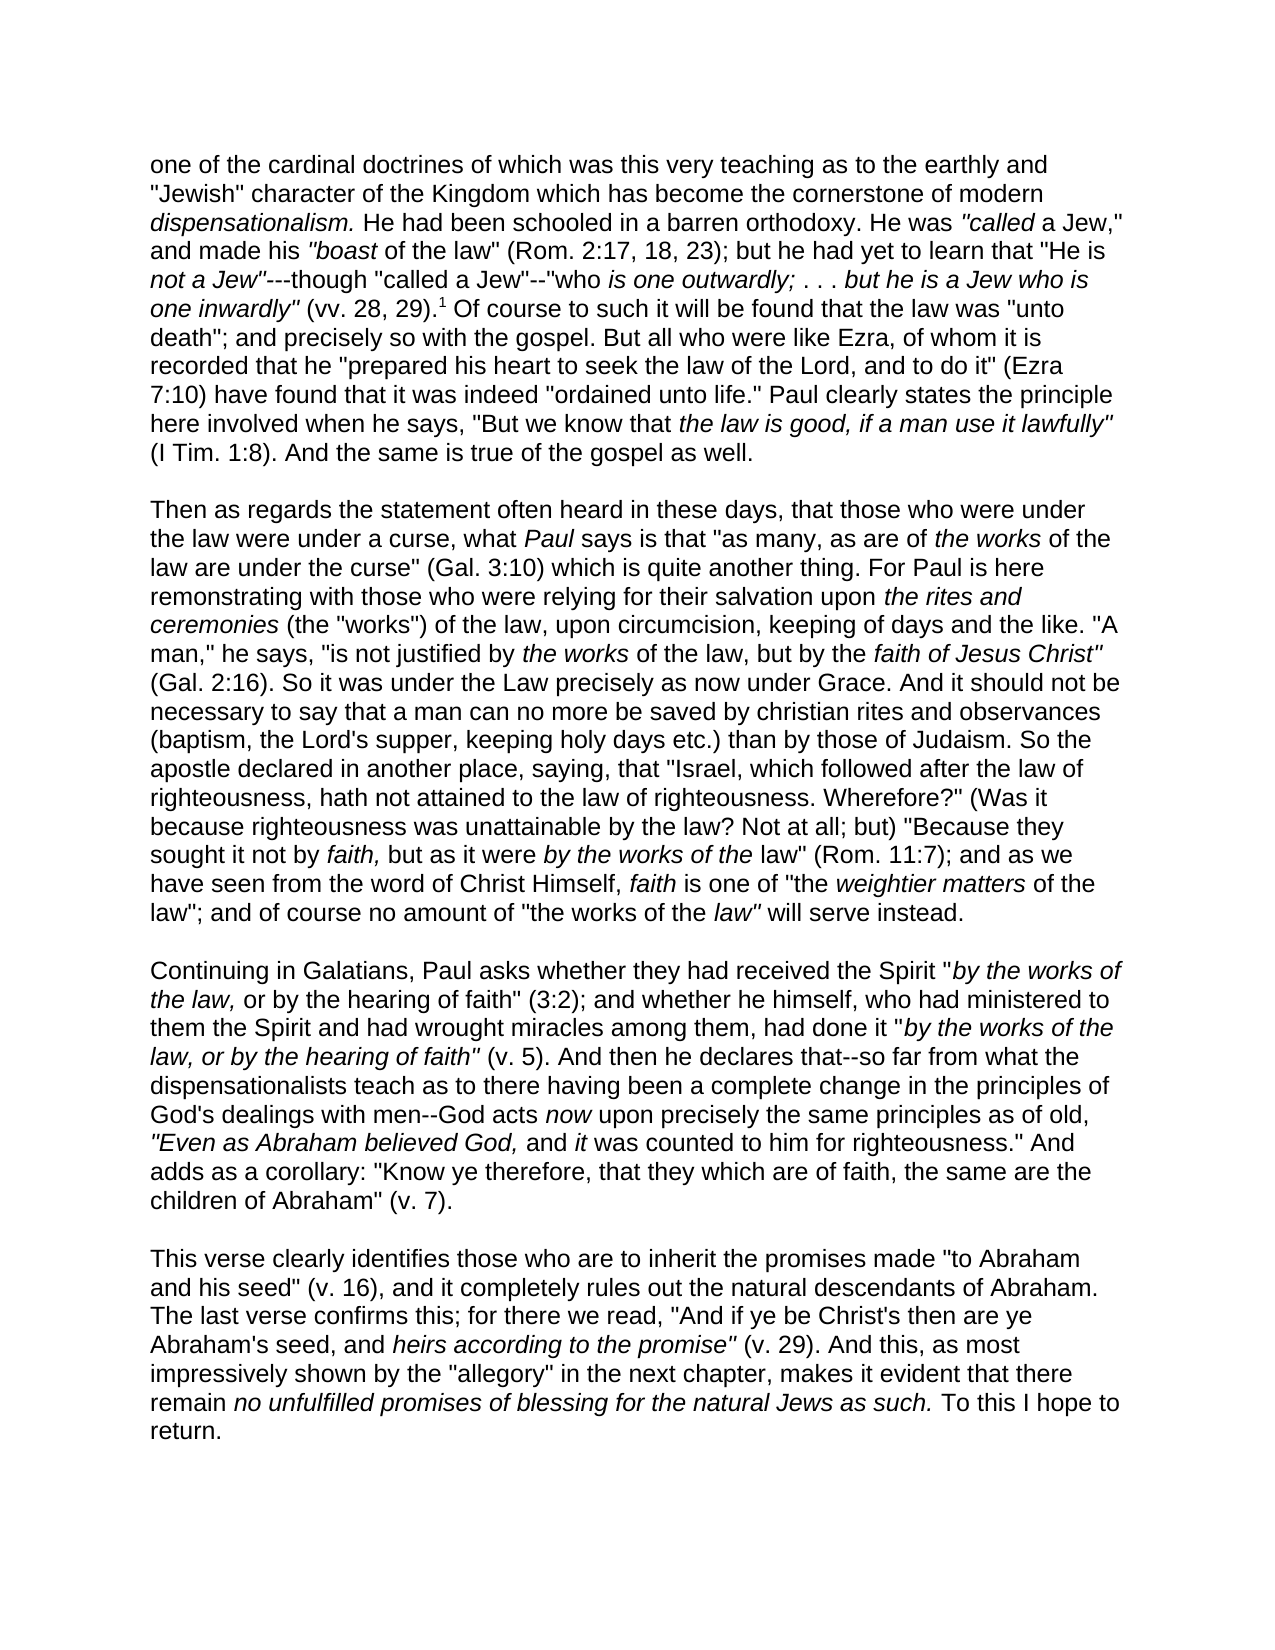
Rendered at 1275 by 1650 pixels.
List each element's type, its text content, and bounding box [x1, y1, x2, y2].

text Then as regards the statement often heard in these days, that those who were under the law were under a curse, what Paul says is that "as many, as are of the works of the law are under the curse" (Gal. 3:10) which is quite another thing. For Paul is here remonstrating with those who were relying for their salvation upon the rites and ceremonies (the "works") of the law, upon circumcision, keeping of days and the like. "A man," he says, "is not justified by the works of the law, but by the faith of Jesus Christ" (Gal. 2:16). So it was under the Law precisely as now under Grace. And it should not be necessary to say that a man can no more be saved by christian rites and observances (baptism, the Lord's supper, keeping holy days etc.) than by those of Judaism. So the apostle declared in another place, saying, that "Israel, which followed after the law of righteousness, hath not attained to the law of righteousness. Wherefore?" (Was it because righteousness was unattainable by the law? Not at all; but) "Because they sought it not by faith, but as it were by the works of the law" (Rom. 11:7); and as we have seen from the word of Christ Himself, faith is one of "the weightier matters of the law"; and of course no amount of "the works of the law" will serve instead. [150, 495, 1125, 927]
text This verse clearly identifies those who are to inherit the promises made "to Abraham and his seed" (v. 16), and it completely rules out the natural descendants of Abraham. The last verse confirms this; for there we read, "And if ye be Christ's then are ye Abraham's seed, and heirs according to the promise" (v. 29). And this, as most impressively shown by the "allegory" in the next chapter, makes it evident that there remain no unfulfilled promises of blessing for the natural Jews as such. To this I hope to return. [150, 1244, 1125, 1445]
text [150, 150, 1125, 466]
text Continuing in Galatians, Paul asks whether they had received the Spirit "by the works of the law, or by the hearing of faith" (3:2); and whether he himself, who had ministered to them the Spirit and had wrought miracles among them, had done it "by the works of the law, or by the hearing of faith" (v. 5). And then he declares that--so far from what the dispensationalists teach as to there having been a complete change in the principles of God's dealings with men--God acts now upon precisely the same principles as of old, "Even as Abraham believed God, and it was counted to him for righteousness." And adds as a corollary: "Know ye therefore, that they which are of faith, the same are the children of Abraham" (v. 7). [150, 956, 1125, 1214]
